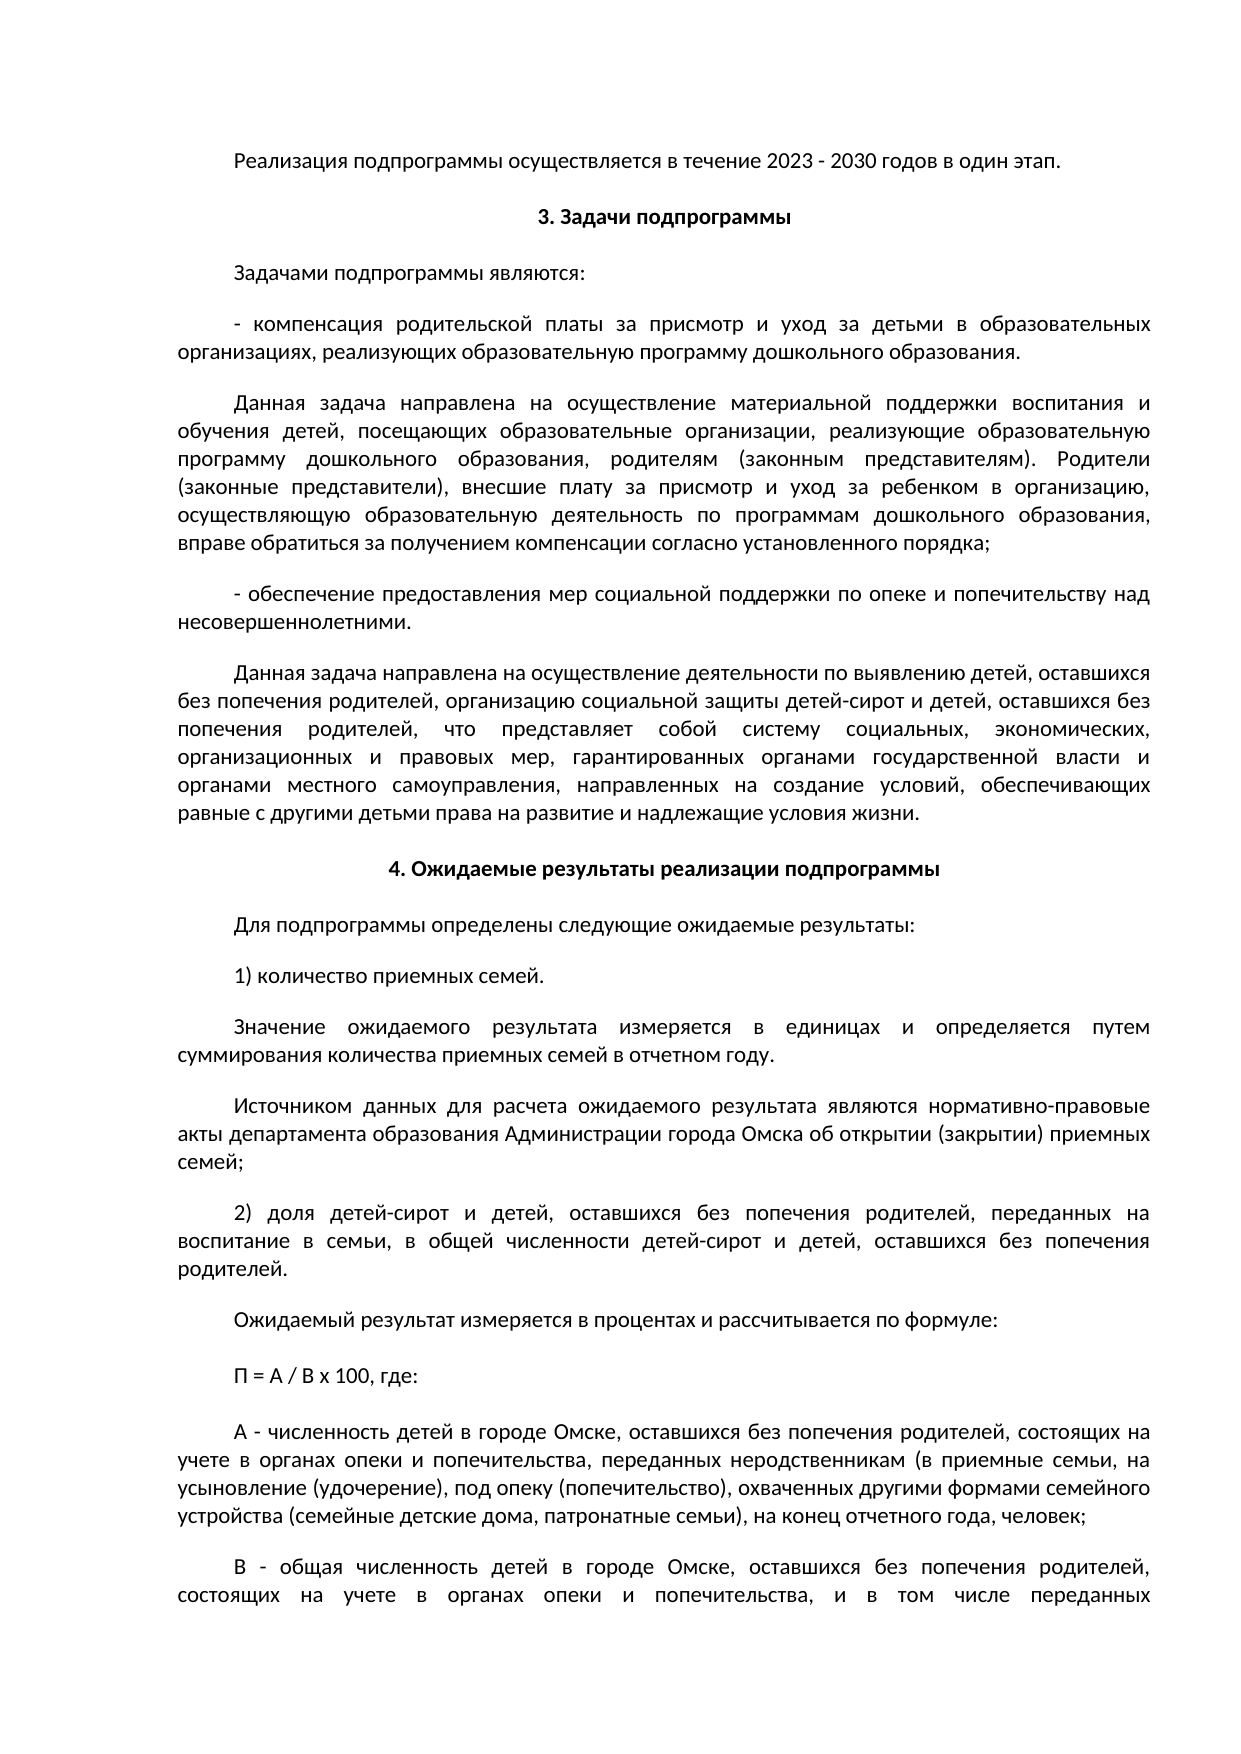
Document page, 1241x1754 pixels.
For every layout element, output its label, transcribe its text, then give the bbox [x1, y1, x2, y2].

text Данная задача направлена на осуществление материальной поддержки воспитания и обучения детей, посещающих образовательные организации, реализующие образовательную программу дошкольного образования, родителям (законным представителям). Родители (законные представители), внесшие плату за присмотр и уход за ребенком в организацию, осуществляющую образовательную деятельность по программам дошкольного образования, вправе обратиться за получением компенсации согласно установленного порядка; [177, 388, 1152, 556]
text 1) количество приемных семей. [177, 961, 1152, 989]
title 4. Ожидаемые результаты реализации подпрограммы [177, 854, 1152, 882]
text Реализация подпрограммы осуществляется в течение 2023 - 2030 годов в один этап. [177, 146, 1152, 174]
text - компенсация родительской платы за присмотр и уход за детьми в образовательных организациях, реализующих образовательную программу дошкольного образования. [177, 309, 1152, 365]
text А - численность детей в городе Омске, оставшихся без попечения родителей, состоящих на учете в органах опеки и попечительства, переданных неродственникам (в приемные семьи, на усыновление (удочерение), под опеку (попечительство), охваченных другими формами семейного устройства (семейные детские дома, патронатные семьи), на конец отчетного года, человек; [177, 1417, 1152, 1529]
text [177, 1552, 1152, 1608]
text Задачами подпрограммы являются: [177, 258, 1152, 286]
text Данная задача направлена на осуществление деятельности по выявлению детей, оставшихся без попечения родителей, организацию социальной защиты детей-сирот и детей, оставшихся без попечения родителей, что представляет собой систему социальных, экономических, организационных и правовых мер, гарантированных органами государственной власти и органами местного самоуправления, направленных на создание условий, обеспечивающих равные с другими детьми права на развитие и надлежащие условия жизни. [177, 658, 1152, 826]
text П = А / В x 100, где: [177, 1361, 1152, 1389]
title 3. Задачи подпрограммы [177, 202, 1152, 230]
text Источником данных для расчета ожидаемого результата являются нормативно-правовые акты департамента образования Администрации города Омска об открытии (закрытии) приемных семей; [177, 1091, 1152, 1175]
text Значение ожидаемого результата измеряется в единицах и определяется путем суммирования количества приемных семей в отчетном году. [177, 1012, 1152, 1068]
text Для подпрограммы определены следующие ожидаемые результаты: [177, 910, 1152, 938]
text 2) доля детей-сирот и детей, оставшихся без попечения родителей, переданных на воспитание в семьи, в общей численности детей-сирот и детей, оставшихся без попечения родителей. [177, 1198, 1152, 1282]
text Ожидаемый результат измеряется в процентах и рассчитывается по формуле: [177, 1305, 1152, 1333]
text - обеспечение предоставления мер социальной поддержки по опеке и попечительству над несовершеннолетними. [177, 579, 1152, 635]
